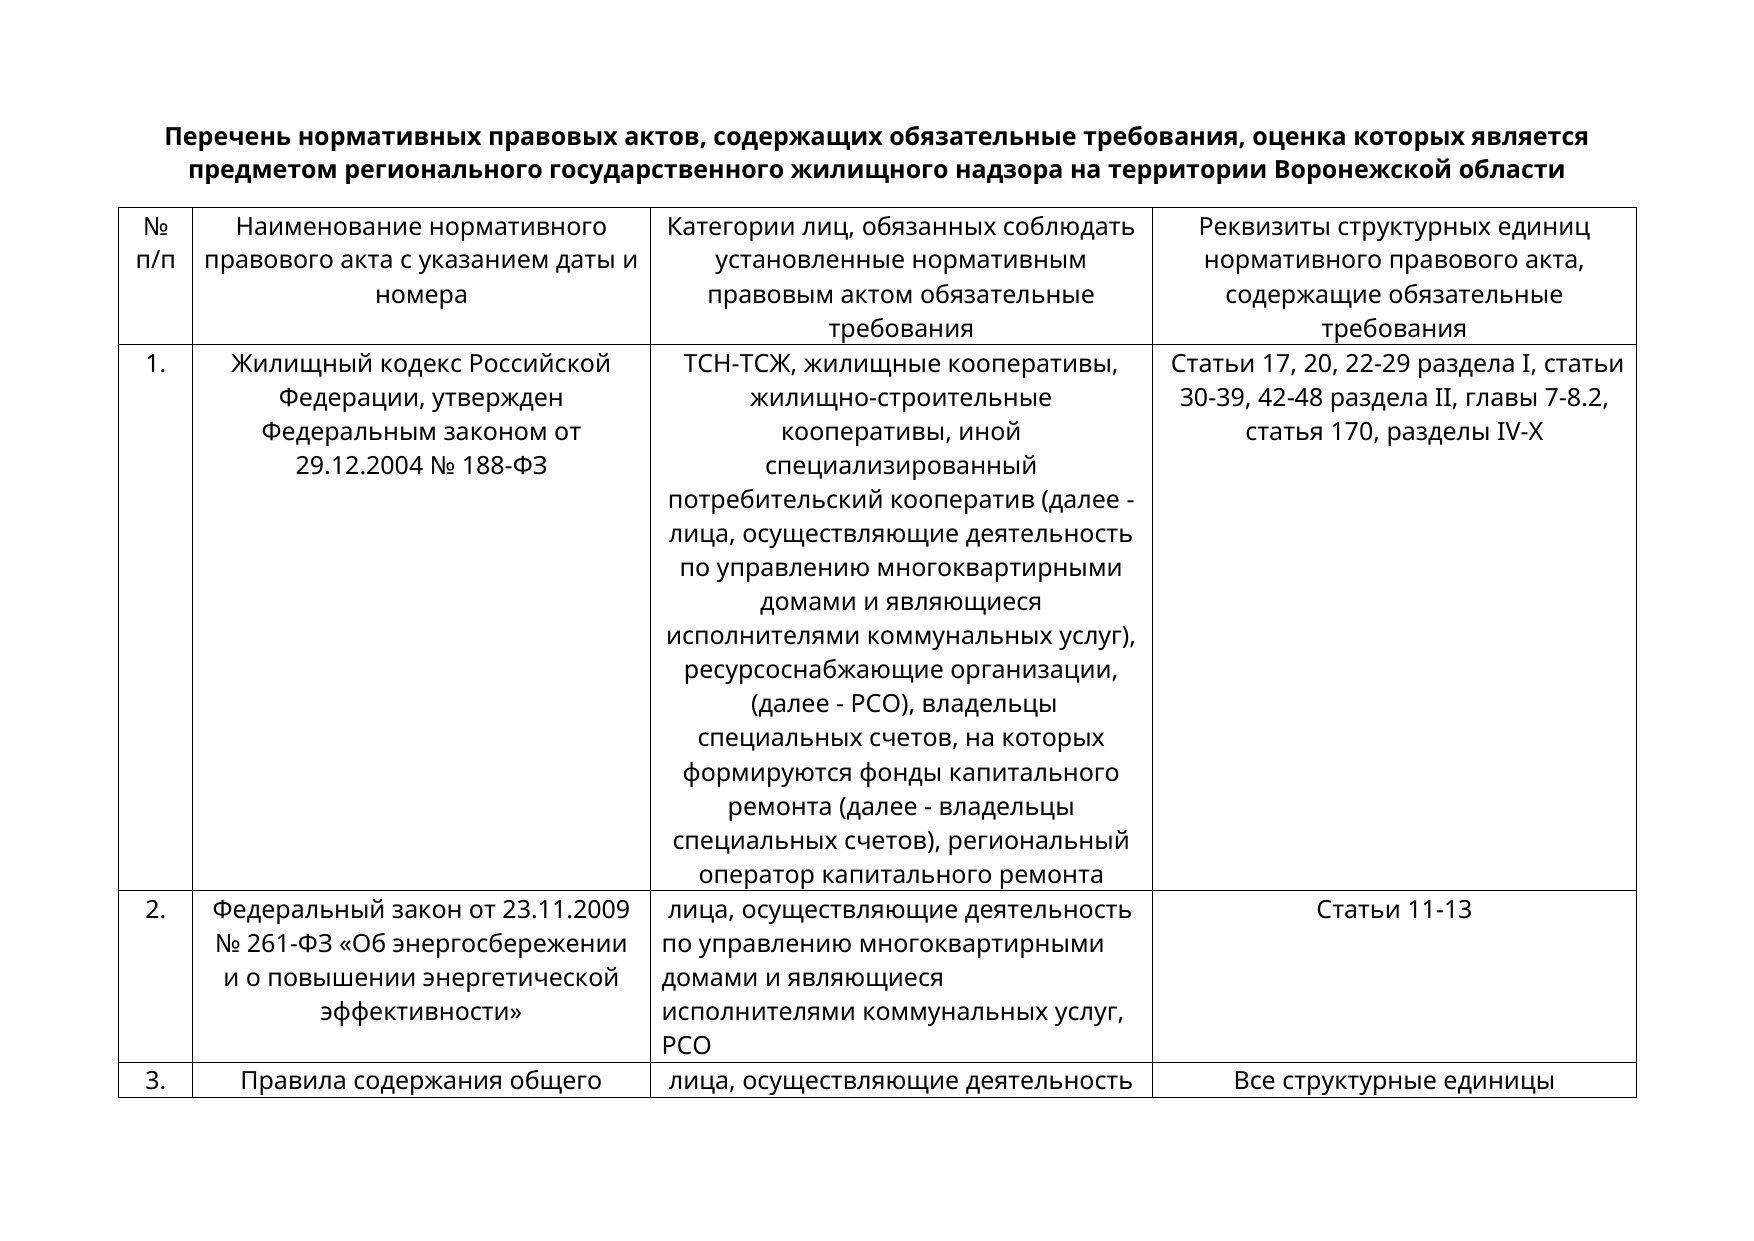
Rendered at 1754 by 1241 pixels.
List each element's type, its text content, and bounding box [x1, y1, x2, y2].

table_cell 3. [119, 1063, 192, 1097]
table_cell Статьи 17, 20, 22-29 раздела I, статьи 30-39, 42-48 раздела II, главы 7-8.2, статья 170, разделы IV-X [1153, 345, 1636, 890]
table_cell 1. [119, 345, 192, 890]
table_header Реквизиты структурных единиц нормативного правового акта, содержащие обязательные требования [1153, 208, 1636, 344]
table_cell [651, 1063, 1152, 1097]
table_cell Статьи 11-13 [1153, 891, 1636, 1062]
table_header Категории лиц, обязанных соблюдать установленные нормативным правовым актом обязательные требования [651, 208, 1152, 344]
table_cell 2. [119, 891, 192, 1062]
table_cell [1153, 1063, 1636, 1097]
text Перечень нормативных правовых актов, содержащих обязательные требования, оценка которых является предметом регионального государственного жилищного надзора на территории Воронежской области [118, 118, 1636, 186]
table_header Наименование нормативного правового акта с указанием даты и номера [193, 208, 650, 344]
table_cell Жилищный кодекс Российской Федерации, утвержден Федеральным законом от 29.12.2004 № 188-ФЗ [193, 345, 650, 890]
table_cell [193, 1063, 650, 1097]
table_cell лица, осуществляющие деятельность по управлению многоквартирными домами и являющиеся исполнителями коммунальных услуг, РСО [651, 891, 1152, 1062]
table_cell ТСН-ТСЖ, жилищные кооперативы, жилищно-строительные кооперативы, иной специализированный потребительский кооператив (далее - лица, осуществляющие деятельность по управлению многоквартирными домами и являющиеся исполнителями коммунальных услуг), ресурсоснабжающие организации, (далее - РСО), владельцы специальных счетов, на которых формируются фонды капитального ремонта (далее - владельцы специальных счетов), региональный оператор капитального ремонта [651, 345, 1152, 890]
table_cell Федеральный закон от 23.11.2009 № 261-ФЗ «Об энергосбережении и о повышении энергетической эффективности» [193, 891, 650, 1062]
table_header № п/п [119, 208, 192, 344]
